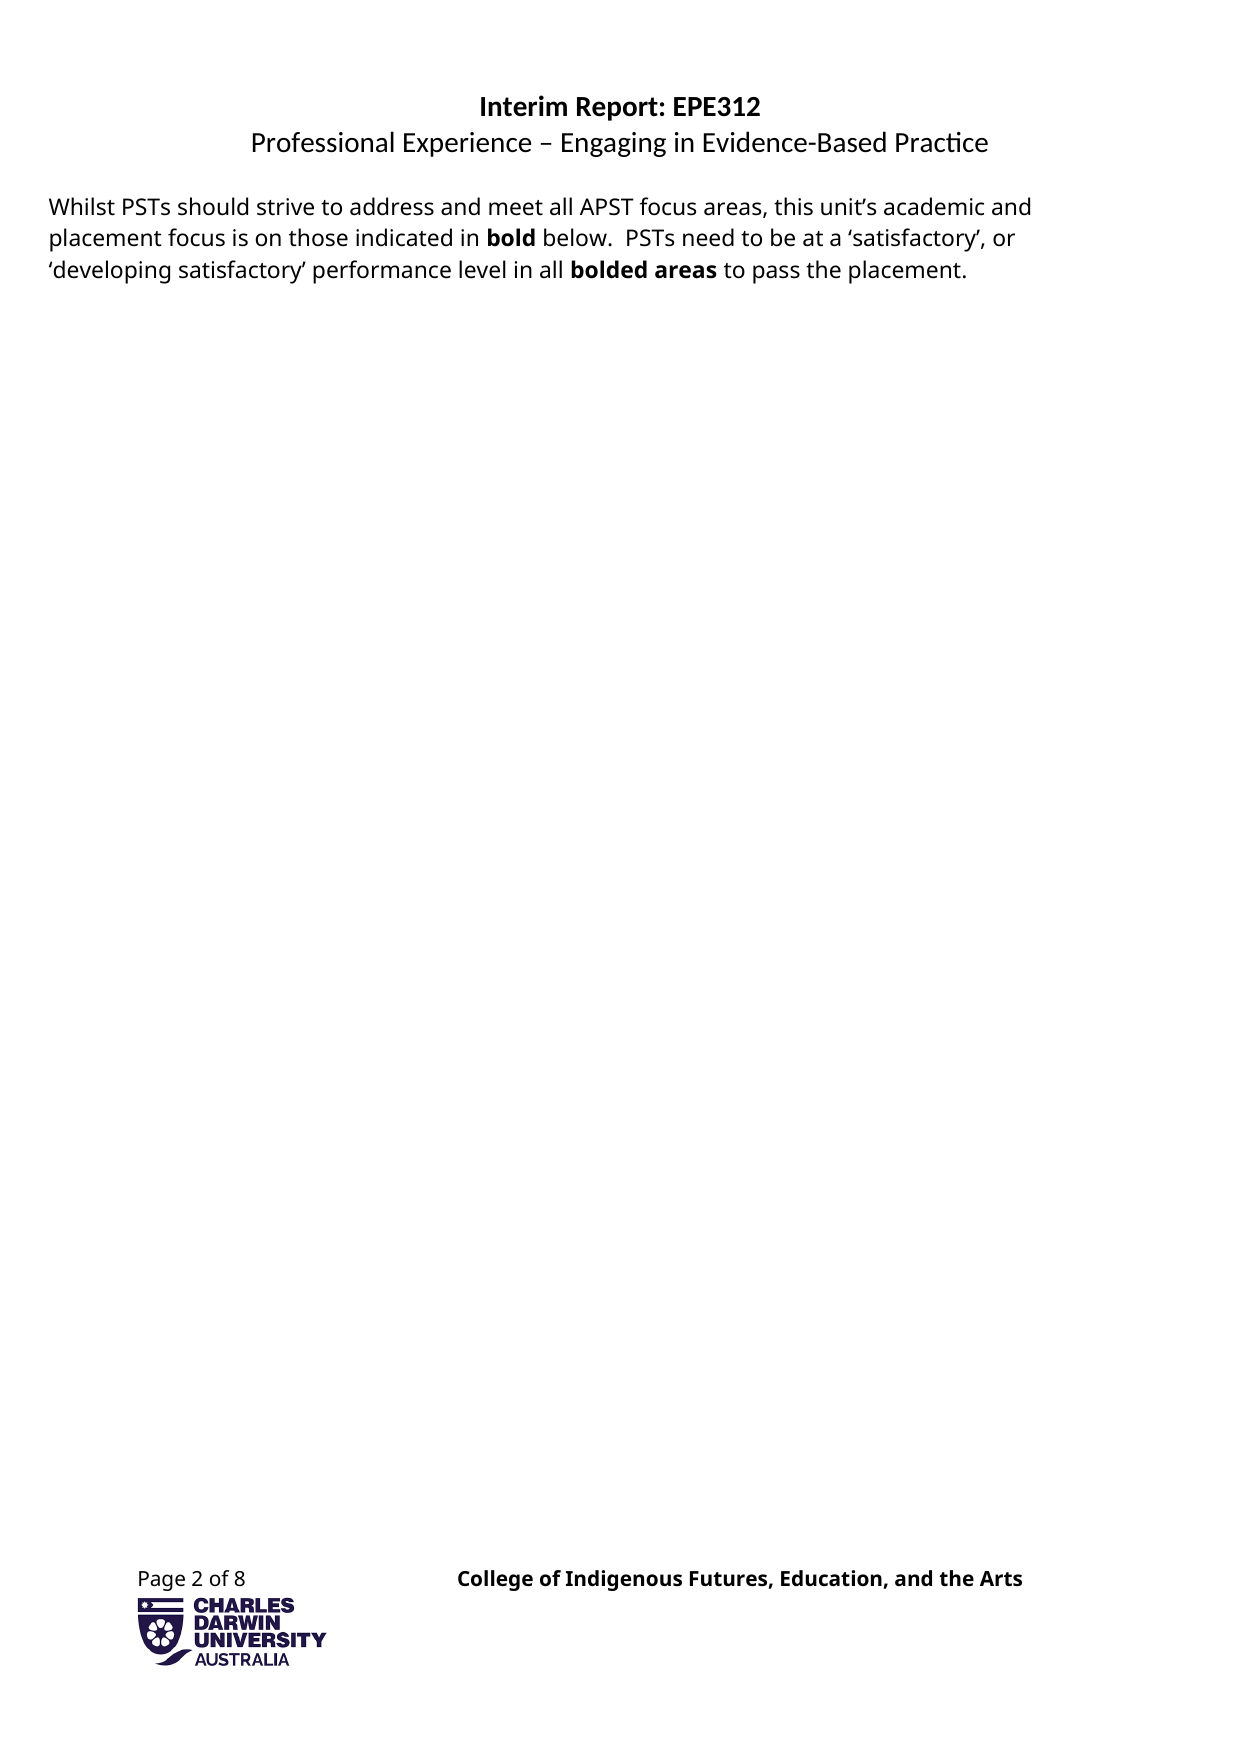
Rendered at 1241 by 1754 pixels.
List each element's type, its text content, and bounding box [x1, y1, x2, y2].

picture [137, 1597, 328, 1668]
text Whilst PSTs should strive to address and meet all APST focus areas, this unit’s academic and placement focus is on those indicated in bold below. PSTs need to be at a ‘satisfactory’, or ‘developing satisfactory’ performance level in all bolded areas to pass the placement. [48, 191, 1103, 285]
